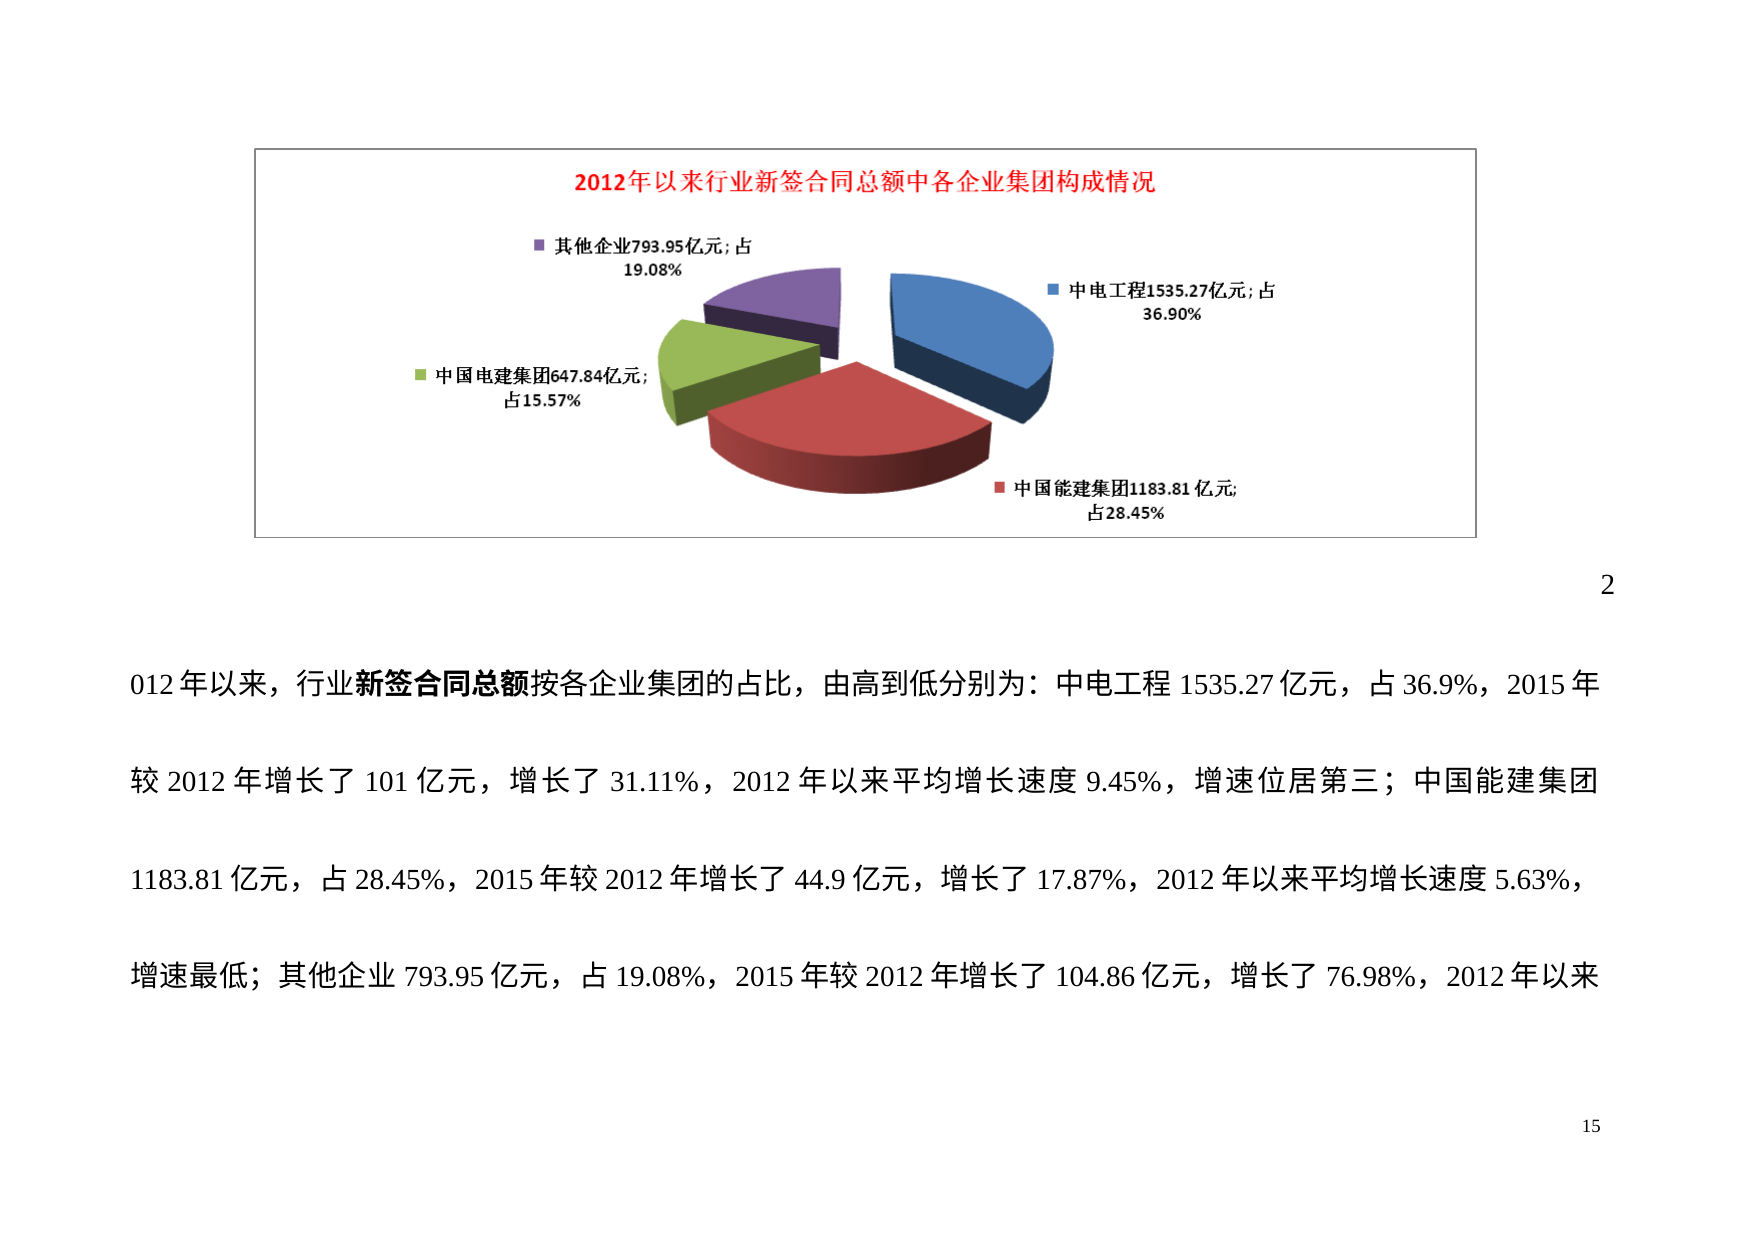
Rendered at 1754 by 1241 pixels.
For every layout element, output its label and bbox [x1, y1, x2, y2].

picture [253, 148, 1477, 538]
text [130, 551, 1600, 1006]
